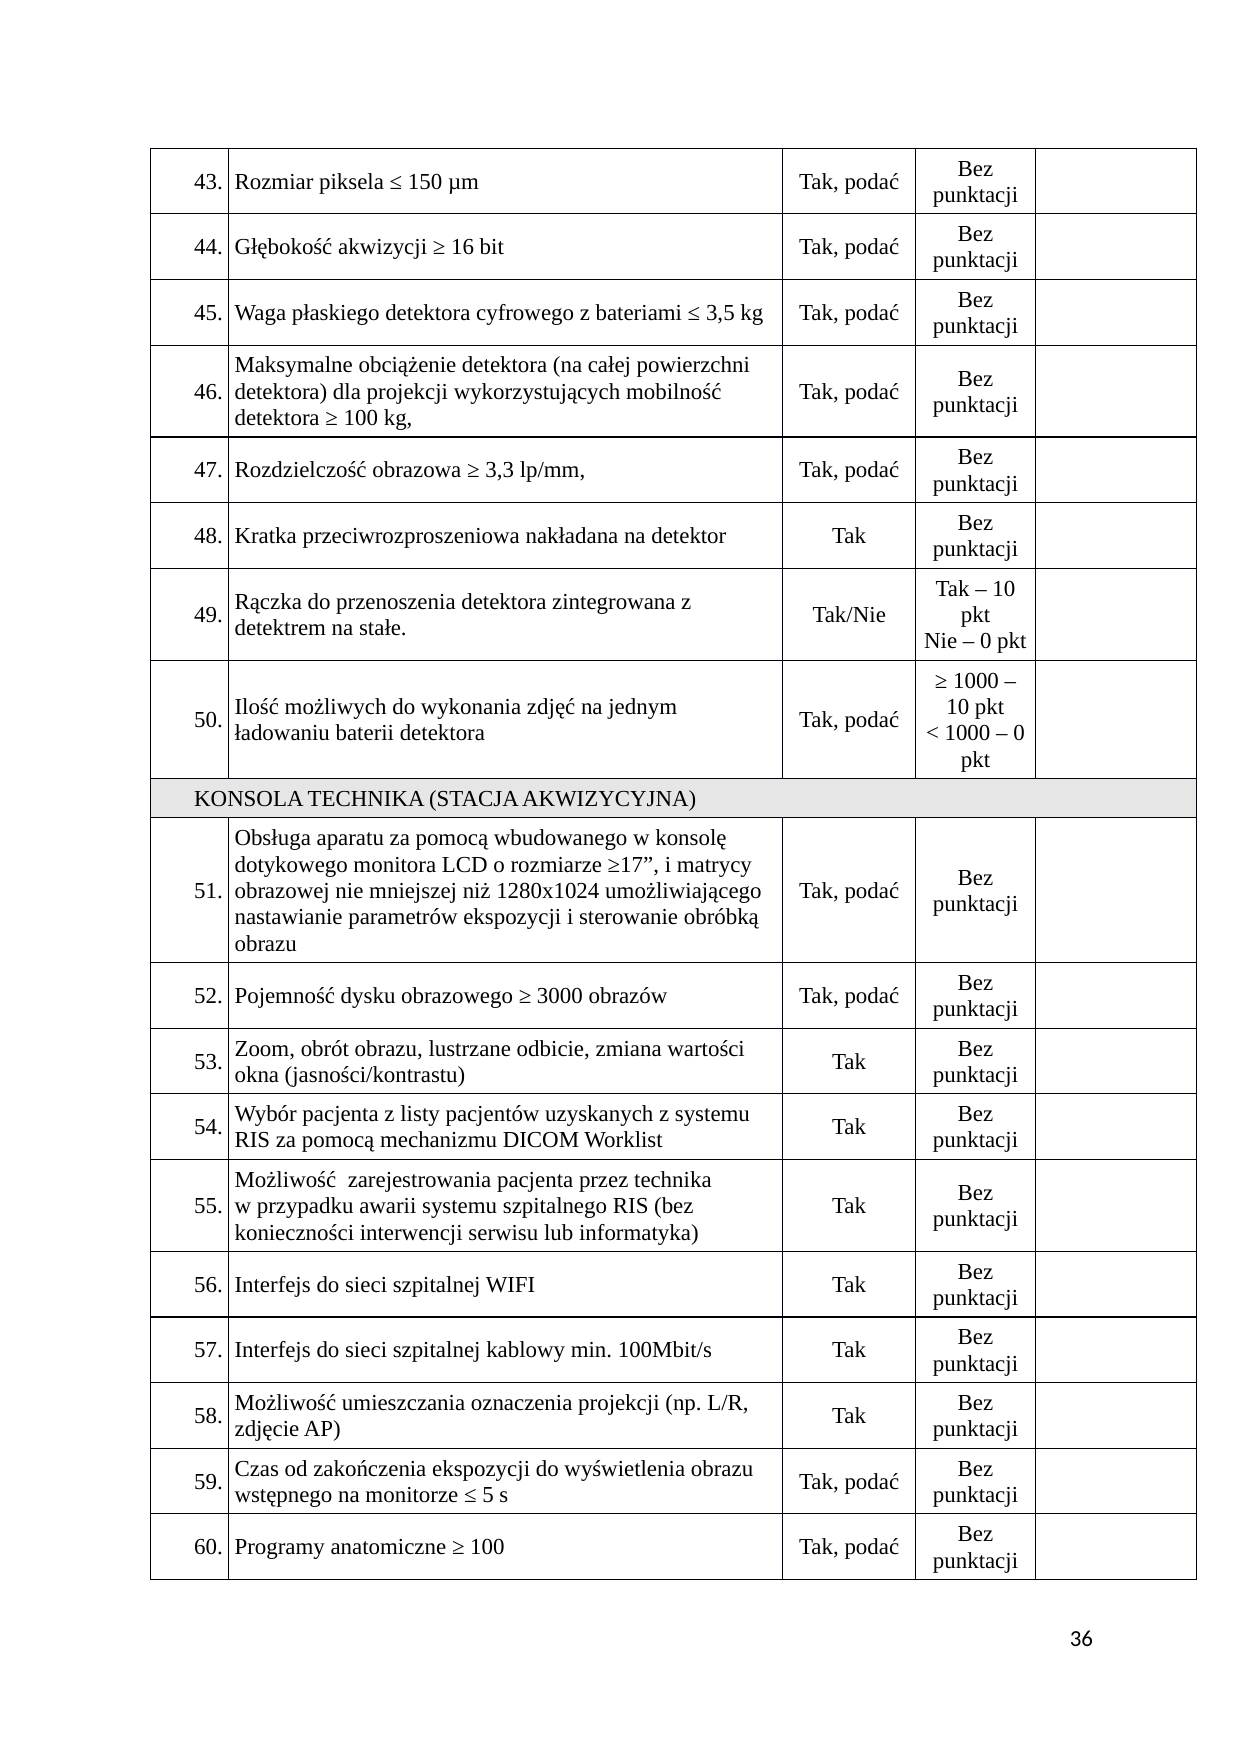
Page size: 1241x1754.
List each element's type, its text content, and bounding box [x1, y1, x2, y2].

table_cell [1036, 280, 1196, 344]
table_cell Maksymalne obciążenie detektora (na całej powierzchni detektora) dla projekcji wykorzystujących mobilność detektora ≥ 100 kg, [229, 346, 782, 436]
table_cell [1036, 569, 1196, 660]
table_cell Tak, podać [783, 1449, 915, 1513]
table_cell [151, 503, 228, 568]
table_cell Wybór pacjenta z listy pacjentów uzyskanych z systemu RIS za pomocą mechanizmu DICOM Worklist [229, 1094, 782, 1159]
table_cell [1036, 1449, 1196, 1513]
table_cell [151, 214, 228, 279]
table_cell Bez punktacji [916, 1160, 1035, 1251]
table_cell Tak [783, 1029, 915, 1093]
table_cell [1036, 438, 1196, 502]
table_cell Zoom, obrót obrazu, lustrzane odbicie, zmiana wartości okna (jasności/kontrastu) [229, 1029, 782, 1093]
table_cell Tak, podać [783, 280, 915, 344]
table_cell Pojemność dysku obrazowego ≥ 3000 obrazów [229, 963, 782, 1028]
table_cell ≥ 1000 – 10 pkt < 1000 – 0 pkt [916, 661, 1035, 778]
table_cell Bez punktacji [916, 1449, 1035, 1513]
table_cell [151, 1029, 228, 1093]
table_cell Bez punktacji [916, 1029, 1035, 1093]
table_cell Możliwość zarejestrowania pacjenta przez technika w przypadku awarii systemu szpitalnego RIS (bez konieczności interwencji serwisu lub informatyka) [229, 1160, 782, 1251]
table_cell [151, 1094, 228, 1159]
table_cell Programy anatomiczne ≥ 100 [229, 1514, 782, 1579]
table_cell [151, 569, 228, 660]
table_cell Rozdzielczość obrazowa ≥ 3,3 lp/mm, [229, 438, 782, 502]
table_cell Czas od zakończenia ekspozycji do wyświetlenia obrazu wstępnego na monitorze ≤ 5 s [229, 1449, 782, 1513]
table_cell [151, 280, 228, 344]
table_cell [1036, 661, 1196, 778]
table_cell Bez punktacji [916, 1094, 1035, 1159]
table_cell KONSOLA TECHNIKA (STACJA AKWIZYCYJNA) [151, 779, 1196, 817]
table_cell Tak, podać [783, 818, 915, 962]
table_cell [151, 1449, 228, 1513]
table_cell [1036, 1160, 1196, 1251]
table_cell Tak, podać [783, 1514, 915, 1579]
table_cell Bez punktacji [916, 1514, 1035, 1579]
table_cell [1036, 1383, 1196, 1448]
table_cell Bez punktacji [916, 214, 1035, 279]
table_cell Bez punktacji [916, 438, 1035, 502]
table_cell Tak, podać [783, 346, 915, 436]
table_cell Tak, podać [783, 661, 915, 778]
table_cell Rozmiar piksela ≤ 150 µm [229, 149, 782, 213]
table_cell [1036, 1094, 1196, 1159]
table_cell [1036, 149, 1196, 213]
table_cell [1036, 503, 1196, 568]
table_cell [1036, 1029, 1196, 1093]
table_cell [151, 438, 228, 502]
table_cell Ilość możliwych do wykonania zdjęć na jednym ładowaniu baterii detektora [229, 661, 782, 778]
table_cell [1036, 214, 1196, 279]
table_cell Bez punktacji [916, 149, 1035, 213]
table_cell [151, 1252, 228, 1316]
table_cell Tak, podać [783, 214, 915, 279]
table_cell [1036, 1514, 1196, 1579]
table_cell Bez punktacji [916, 963, 1035, 1028]
table_cell Tak [783, 1094, 915, 1159]
table_cell Tak [783, 1318, 915, 1382]
table_cell [151, 1160, 228, 1251]
table_cell [151, 346, 228, 436]
table_cell Tak [783, 1252, 915, 1316]
table_cell Rączka do przenoszenia detektora zintegrowana z detektrem na stałe. [229, 569, 782, 660]
table_cell [151, 1318, 228, 1382]
table_cell Tak, podać [783, 963, 915, 1028]
table_cell [1036, 1252, 1196, 1316]
table_cell Głębokość akwizycji ≥ 16 bit [229, 214, 782, 279]
table_cell Możliwość umieszczania oznaczenia projekcji (np. L/R, zdjęcie AP) [229, 1383, 782, 1448]
table_cell [151, 661, 228, 778]
table_cell Bez punktacji [916, 503, 1035, 568]
table_cell Waga płaskiego detektora cyfrowego z bateriami ≤ 3,5 kg [229, 280, 782, 344]
table_cell Tak – 10 pkt Nie – 0 pkt [916, 569, 1035, 660]
table_cell [1036, 346, 1196, 436]
table_cell [1036, 818, 1196, 962]
table_cell [1036, 963, 1196, 1028]
table_cell Kratka przeciwrozproszeniowa nakładana na detektor [229, 503, 782, 568]
table_cell Interfejs do sieci szpitalnej WIFI [229, 1252, 782, 1316]
table_cell Bez punktacji [916, 1252, 1035, 1316]
table_cell Tak, podać [783, 149, 915, 213]
table_cell Tak, podać [783, 438, 915, 502]
table_cell Interfejs do sieci szpitalnej kablowy min. 100Mbit/s [229, 1318, 782, 1382]
table_cell Bez punktacji [916, 346, 1035, 436]
table_cell Bez punktacji [916, 818, 1035, 962]
table_cell Tak [783, 503, 915, 568]
table_cell [151, 818, 228, 962]
table_cell [1036, 1318, 1196, 1382]
table_cell [151, 1383, 228, 1448]
table_cell Bez punktacji [916, 280, 1035, 344]
table_cell [151, 963, 228, 1028]
table_cell Tak/Nie [783, 569, 915, 660]
table_cell Obsługa aparatu za pomocą wbudowanego w konsolę dotykowego monitora LCD o rozmiarze ≥17”, i matrycy obrazowej nie mniejszej niż 1280x1024 umożliwiającego nastawianie parametrów ekspozycji i sterowanie obróbką obrazu [229, 818, 782, 962]
table_cell Bez punktacji [916, 1318, 1035, 1382]
table_cell Tak [783, 1160, 915, 1251]
table_cell Bez punktacji [916, 1383, 1035, 1448]
table_cell [151, 149, 228, 213]
table_cell Tak [783, 1383, 915, 1448]
table_cell [151, 1514, 228, 1579]
